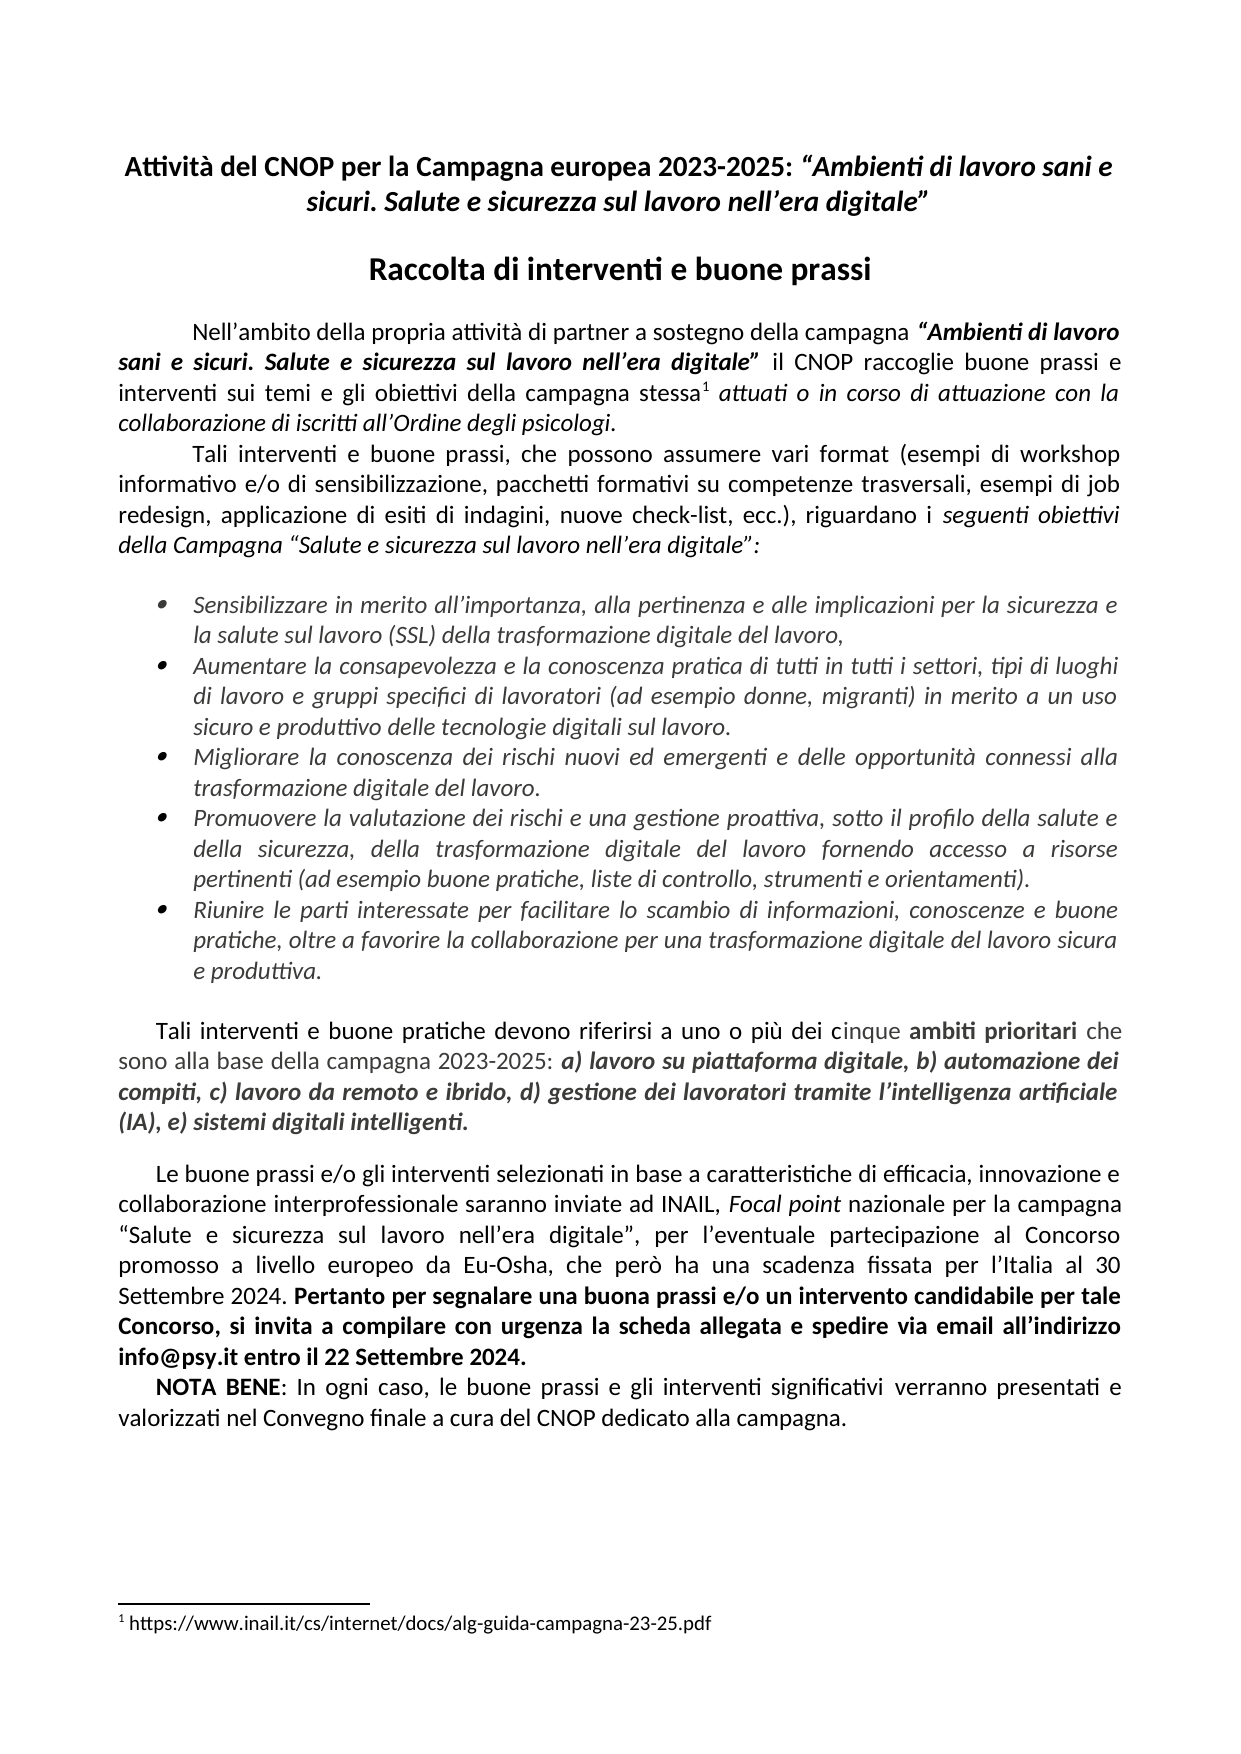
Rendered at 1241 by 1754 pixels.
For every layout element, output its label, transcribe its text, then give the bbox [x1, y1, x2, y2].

text Tali interventi e buone pratiche devono riferirsi a uno o più dei cinque ambiti prioritari che sono alla base della campagna 2023-2025: a) lavoro su piattaforma digitale, b) automazione dei compiti, c) lavoro da remoto e ibrido, d) gestione dei lavoratori tramite l’intelligenza artificiale (IA), e) sistemi digitali intelligenti. [118, 1015, 1122, 1137]
text Attività del CNOP per la Campagna europea 2023-2025: “Ambienti di lavoro sani e sicuri. Salute e sicurezza sul lavoro nell’era digitale” [118, 148, 1122, 219]
text Raccolta di interventi e buone prassi [118, 248, 1122, 289]
list Promuovere la valutazione dei rischi e una gestione proattiva, sotto il profilo della salute e della sicurezza, della trasformazione digitale del lavoro fornendo accesso a risorse pertinenti (ad esempio buone pratiche, liste di controllo, strumenti e orientamenti). [156, 803, 1122, 894]
text NOTA BENE: In ogni caso, le buone prassi e gli interventi significativi verranno presentati e valorizzati nel Convegno finale a cura del CNOP dedicato alla campagna. [118, 1371, 1122, 1432]
list Migliorare la conoscenza dei rischi nuovi ed emergenti e delle opportunità connessi alla trasformazione digitale del lavoro. [156, 742, 1122, 803]
text Nell’ambito della propria attività di partner a sostegno della campagna “Ambienti di lavoro sani e sicuri. Salute e sicurezza sul lavoro nell’era digitale” il CNOP raccoglie buone prassi e interventi sui temi e gli obiettivi della campagna stessa attuati o in corso di attuazione con la collaborazione di iscritti all’Ordine degli psicologi. [118, 316, 1122, 438]
text Le buone prassi e/o gli interventi selezionati in base a caratteristiche di efficacia, innovazione e collaborazione interprofessionale saranno inviate ad INAIL, Focal point nazionale per la campagna “Salute e sicurezza sul lavoro nell’era digitale”, per l’eventuale partecipazione al Concorso promosso a livello europeo da Eu-Osha, che però ha una scadenza fissata per l’Italia al 30 Settembre 2024. Pertanto per segnalare una buona prassi e/o un intervento candidabile per tale Concorso, si invita a compilare con urgenza la scheda allegata e spedire via email all’indirizzo info@psy.it entro il 22 Settembre 2024. [118, 1158, 1122, 1371]
list Riunire le parti interessate per facilitare lo scambio di informazioni, conoscenze e buone pratiche, oltre a favorire la collaborazione per una trasformazione digitale del lavoro sicura e produttiva. [156, 894, 1122, 986]
list Sensibilizzare in merito all’importanza, alla pertinenza e alle implicazioni per la sicurezza e la salute sul lavoro (SSL) della trasformazione digitale del lavoro, [156, 589, 1122, 650]
text Tali interventi e buone prassi, che possono assumere vari format (esempi di workshop informativo e/o di sensibilizzazione, pacchetti formativi su competenze trasversali, esempi di job redesign, applicazione di esiti di indagini, nuove check-list, ecc.), riguardano i seguenti obiettivi della Campagna “Salute e sicurezza sul lavoro nell’era digitale”: [118, 438, 1122, 560]
list Aumentare la consapevolezza e la conoscenza pratica di tutti in tutti i settori, tipi di luoghi di lavoro e gruppi specifici di lavoratori (ad esempio donne, migranti) in merito a un uso sicuro e produttivo delle tecnologie digitali sul lavoro. [156, 650, 1122, 742]
